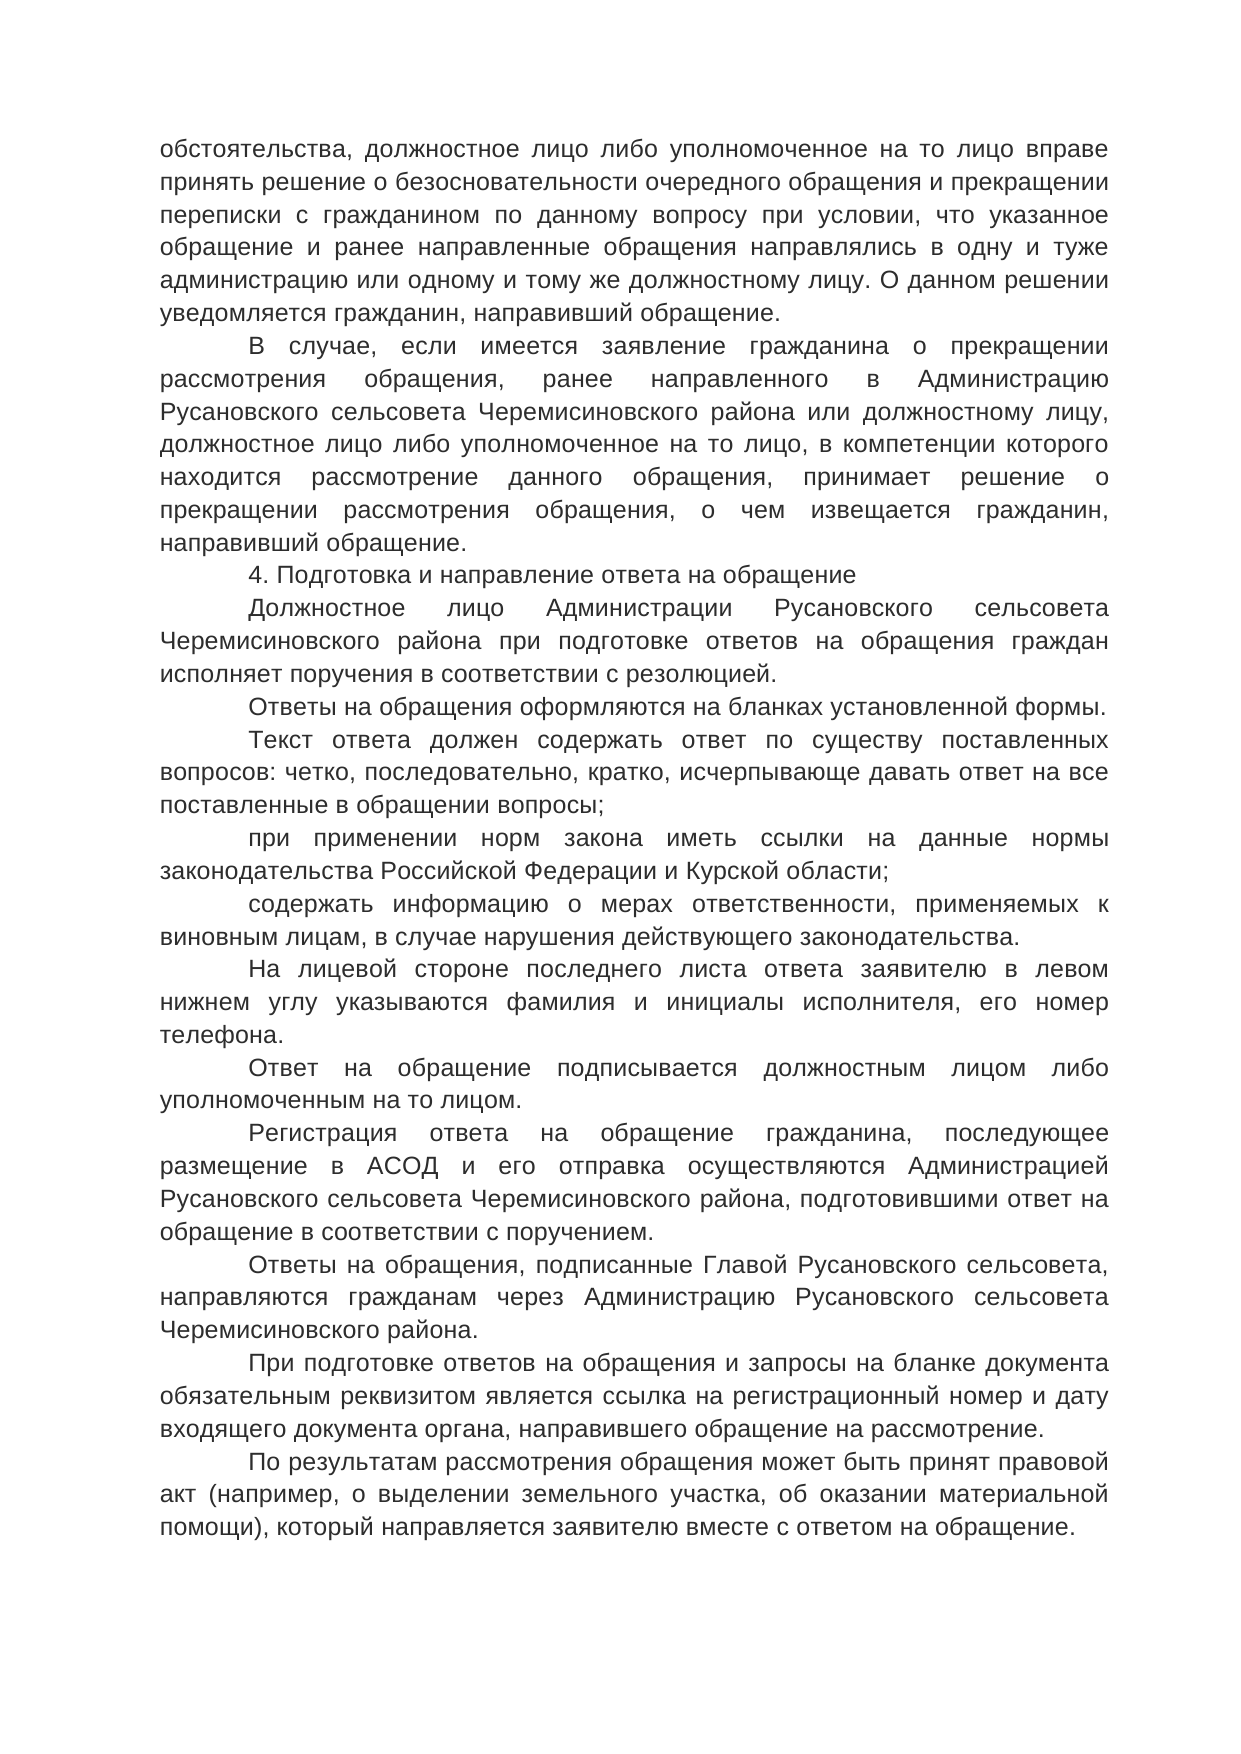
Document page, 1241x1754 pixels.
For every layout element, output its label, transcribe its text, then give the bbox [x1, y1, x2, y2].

text при применении норм закона иметь ссылки на данные нормы законодательства Российской Федерации и Курской области; [159, 819, 1110, 884]
text Ответы на обращения, подписанные Главой Русановского сельсовета, направляются гражданам через Администрацию Русановского сельсовета Черемисиновского района. [159, 1246, 1110, 1344]
text Текст ответа должен содержать ответ по существу поставленных вопросов: четко, последовательно, кратко, исчерпывающе давать ответ на все поставленные в обращении вопросы; [159, 721, 1110, 819]
text содержать информацию о мерах ответственности, применяемых к виновным лицам, в случае нарушения действующего законодательства. [159, 884, 1110, 950]
text 4. Подготовка и направление ответа на обращение [159, 556, 1110, 589]
text Ответы на обращения оформляются на бланках установленной формы. [159, 688, 1110, 721]
text При подготовке ответов на обращения и запросы на бланке документа обязательным реквизитом является ссылка на регистрационный номер и дату входящего документа органа, направившего обращение на рассмотрение. [159, 1344, 1110, 1442]
text Регистрация ответа на обращение гражданина, последующее размещение в АСОД и его отправка осуществляются Администрацией Русановского сельсовета Черемисиновского района, подготовившими ответ на обращение в соответствии с поручением. [159, 1114, 1110, 1246]
text В случае, если имеется заявление гражданина о прекращении рассмотрения обращения, ранее направленного в Администрацию Русановского сельсовета Черемисиновского района или должностному лицу, должностное лицо либо уполномоченное на то лицо, в компетенции которого находится рассмотрение данного обращения, принимает решение о прекращении рассмотрения обращения, о чем извещается гражданин, направивший обращение. [159, 327, 1110, 556]
text По результатам рассмотрения обращения может быть принят правовой акт (например, о выделении земельного участка, об оказании материальной помощи), который направляется заявителю вместе с ответом на обращение. [159, 1442, 1110, 1541]
text Ответ на обращение подписывается должностным лицом либо уполномоченным на то лицом. [159, 1049, 1110, 1114]
text Должностное лицо Администрации Русановского сельсовета Черемисиновского района при подготовке ответов на обращения граждан исполняет поручения в соответствии с резолюцией. [159, 589, 1110, 688]
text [159, 130, 1110, 327]
text На лицевой стороне последнего листа ответа заявителю в левом нижнем углу указываются фамилия и инициалы исполнителя, его номер телефона. [159, 950, 1110, 1049]
